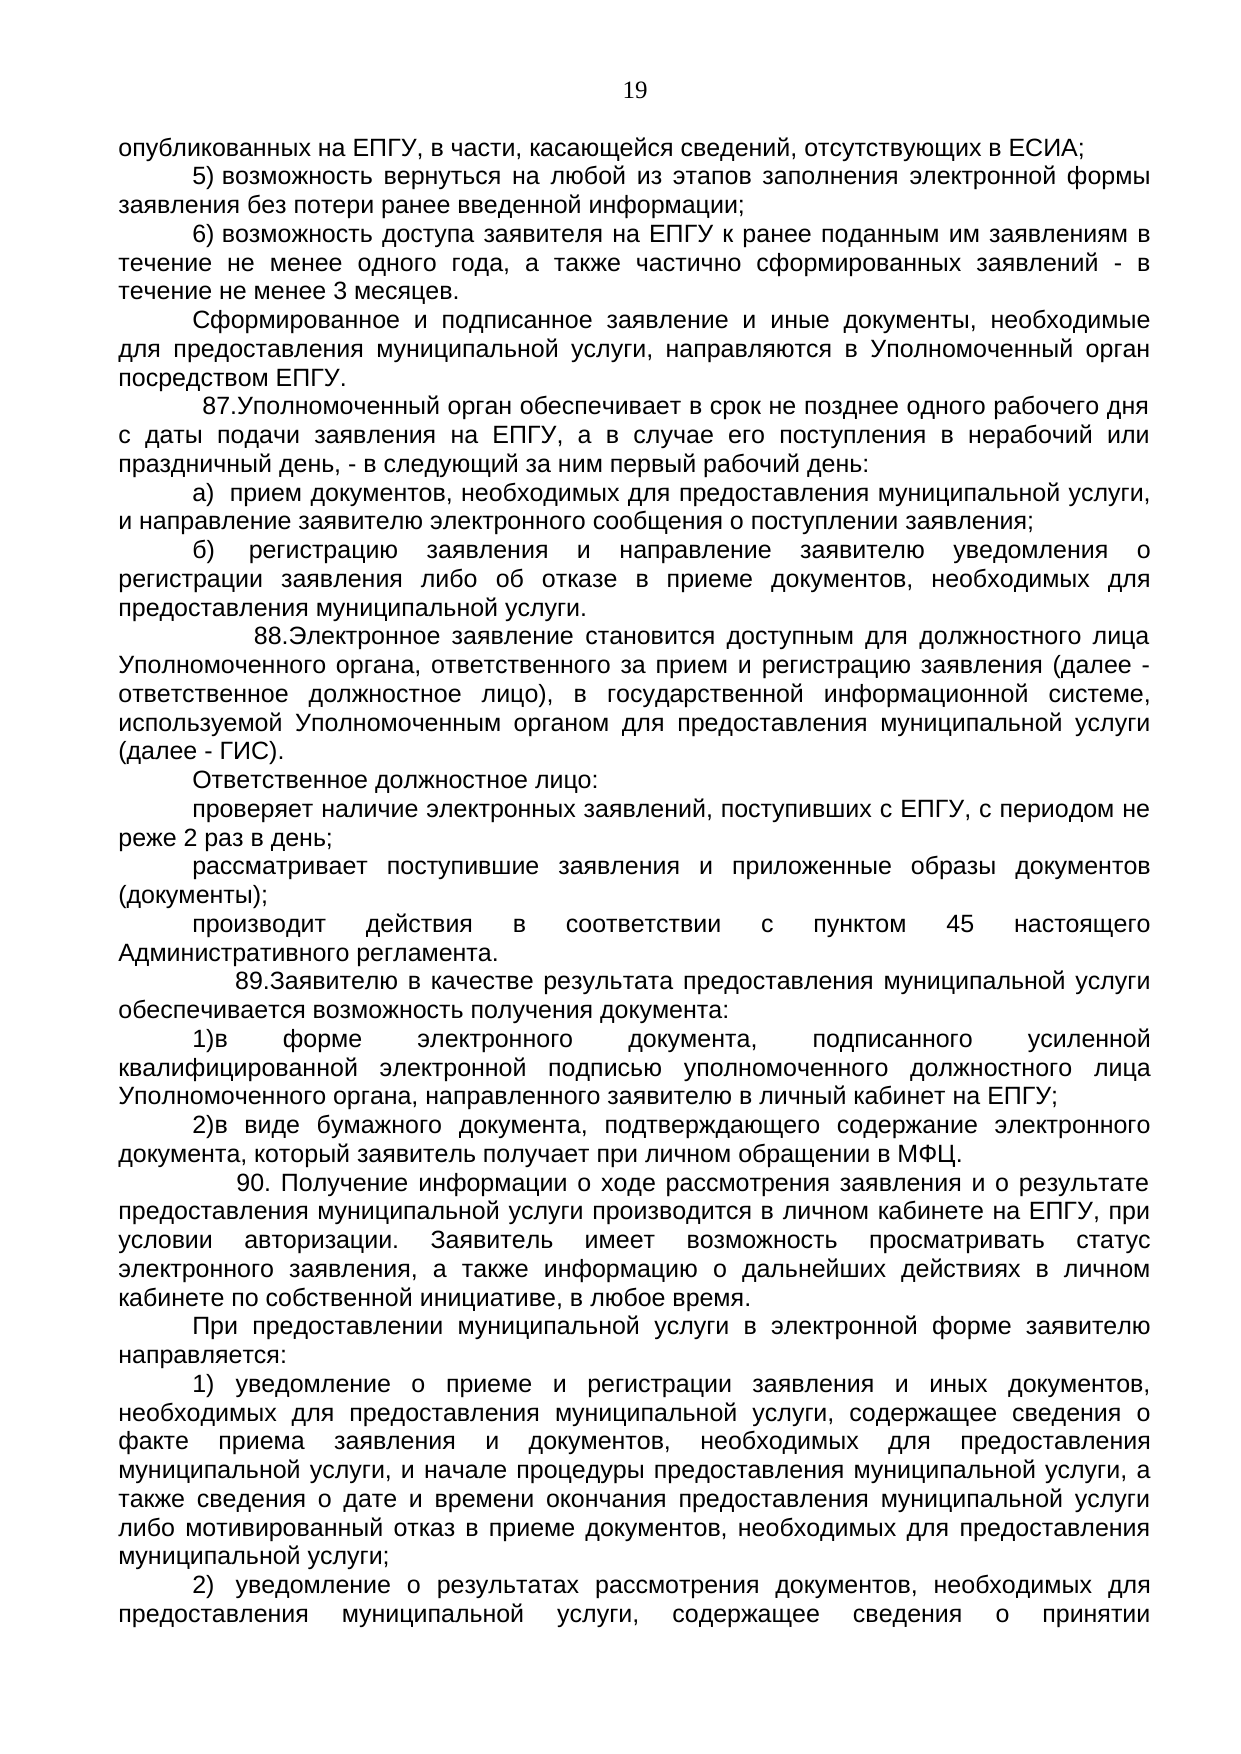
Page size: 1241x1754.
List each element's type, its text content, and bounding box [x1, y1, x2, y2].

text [118, 1570, 1152, 1627]
text проверяет наличие электронных заявлений, поступивших с ЕПГУ, с периодом не реже 2 раз в день; [118, 794, 1152, 851]
text 1)в форме электронного документа, подписанного усиленной квалифицированной электронной подписью уполномоченного должностного лица Уполномоченного органа, направленного заявителю в личный кабинет на ЕПГУ; [118, 1024, 1152, 1110]
text производит действия в соответствии с пунктом 45 настоящего Административного регламента. [118, 909, 1152, 966]
text 89.Заявителю в качестве результата предоставления муниципальной услуги обеспечивается возможность получения документа: [118, 966, 1152, 1024]
text 2)в виде бумажного документа, подтверждающего содержание электронного документа, который заявитель получает при личном обращении в МФЦ. [118, 1110, 1152, 1167]
text При предоставлении муниципальной услуги в электронной форме заявителю направляется: [118, 1311, 1152, 1369]
text Ответственное должностное лицо: [118, 765, 1152, 794]
list возможность доступа заявителя на ЕПГУ к ранее поданным им заявлениям в течение не менее одного года, а также частично сформированных заявлений - в течение не менее 3 месяцев. [118, 219, 1152, 305]
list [118, 132, 1152, 161]
list возможность вернуться на любой из этапов заполнения электронной формы заявления без потери ранее введенной информации; [118, 161, 1152, 219]
text Сформированное и подписанное заявление и иные документы, необходимые для предоставления муниципальной услуги, направляются в Уполномоченный орган посредством ЕПГУ. [118, 305, 1152, 391]
text б) регистрацию заявления и направление заявителю уведомления о регистрации заявления либо об отказе в приеме документов, необходимых для предоставления муниципальной услуги. [118, 535, 1152, 621]
text 1) уведомление о приеме и регистрации заявления и иных документов, необходимых для предоставления муниципальной услуги, содержащее сведения о факте приема заявления и документов, необходимых для предоставления муниципальной услуги, и начале процедуры предоставления муниципальной услуги, а также сведения о дате и времени окончания предоставления муниципальной услуги либо мотивированный отказ в приеме документов, необходимых для предоставления муниципальной услуги; [118, 1369, 1152, 1570]
text рассматривает поступившие заявления и приложенные образы документов (документы); [118, 851, 1152, 909]
text а) прием документов, необходимых для предоставления муниципальной услуги, и направление заявителю электронного сообщения о поступлении заявления; [118, 477, 1152, 535]
text 88.Электронное заявление становится доступным для должностного лица Уполномоченного органа, ответственного за прием и регистрацию заявления (далее - ответственное должностное лицо), в государственной информационной системе, используемой Уполномоченным органом для предоставления муниципальной услуги (далее - ГИС). [118, 621, 1152, 765]
text 90. Получение информации о ходе рассмотрения заявления и о результате предоставления муниципальной услуги производится в личном кабинете на ЕПГУ, при условии авторизации. Заявитель имеет возможность просматривать статус электронного заявления, а также информацию о дальнейших действиях в личном кабинете по собственной инициативе, в любое время. [118, 1167, 1152, 1311]
text 87.Уполномоченный орган обеспечивает в срок не позднее одного рабочего дня с даты подачи заявления на ЕПГУ, а в случае его поступления в нерабочий или праздничный день, - в следующий за ним первый рабочий день: [118, 391, 1152, 477]
